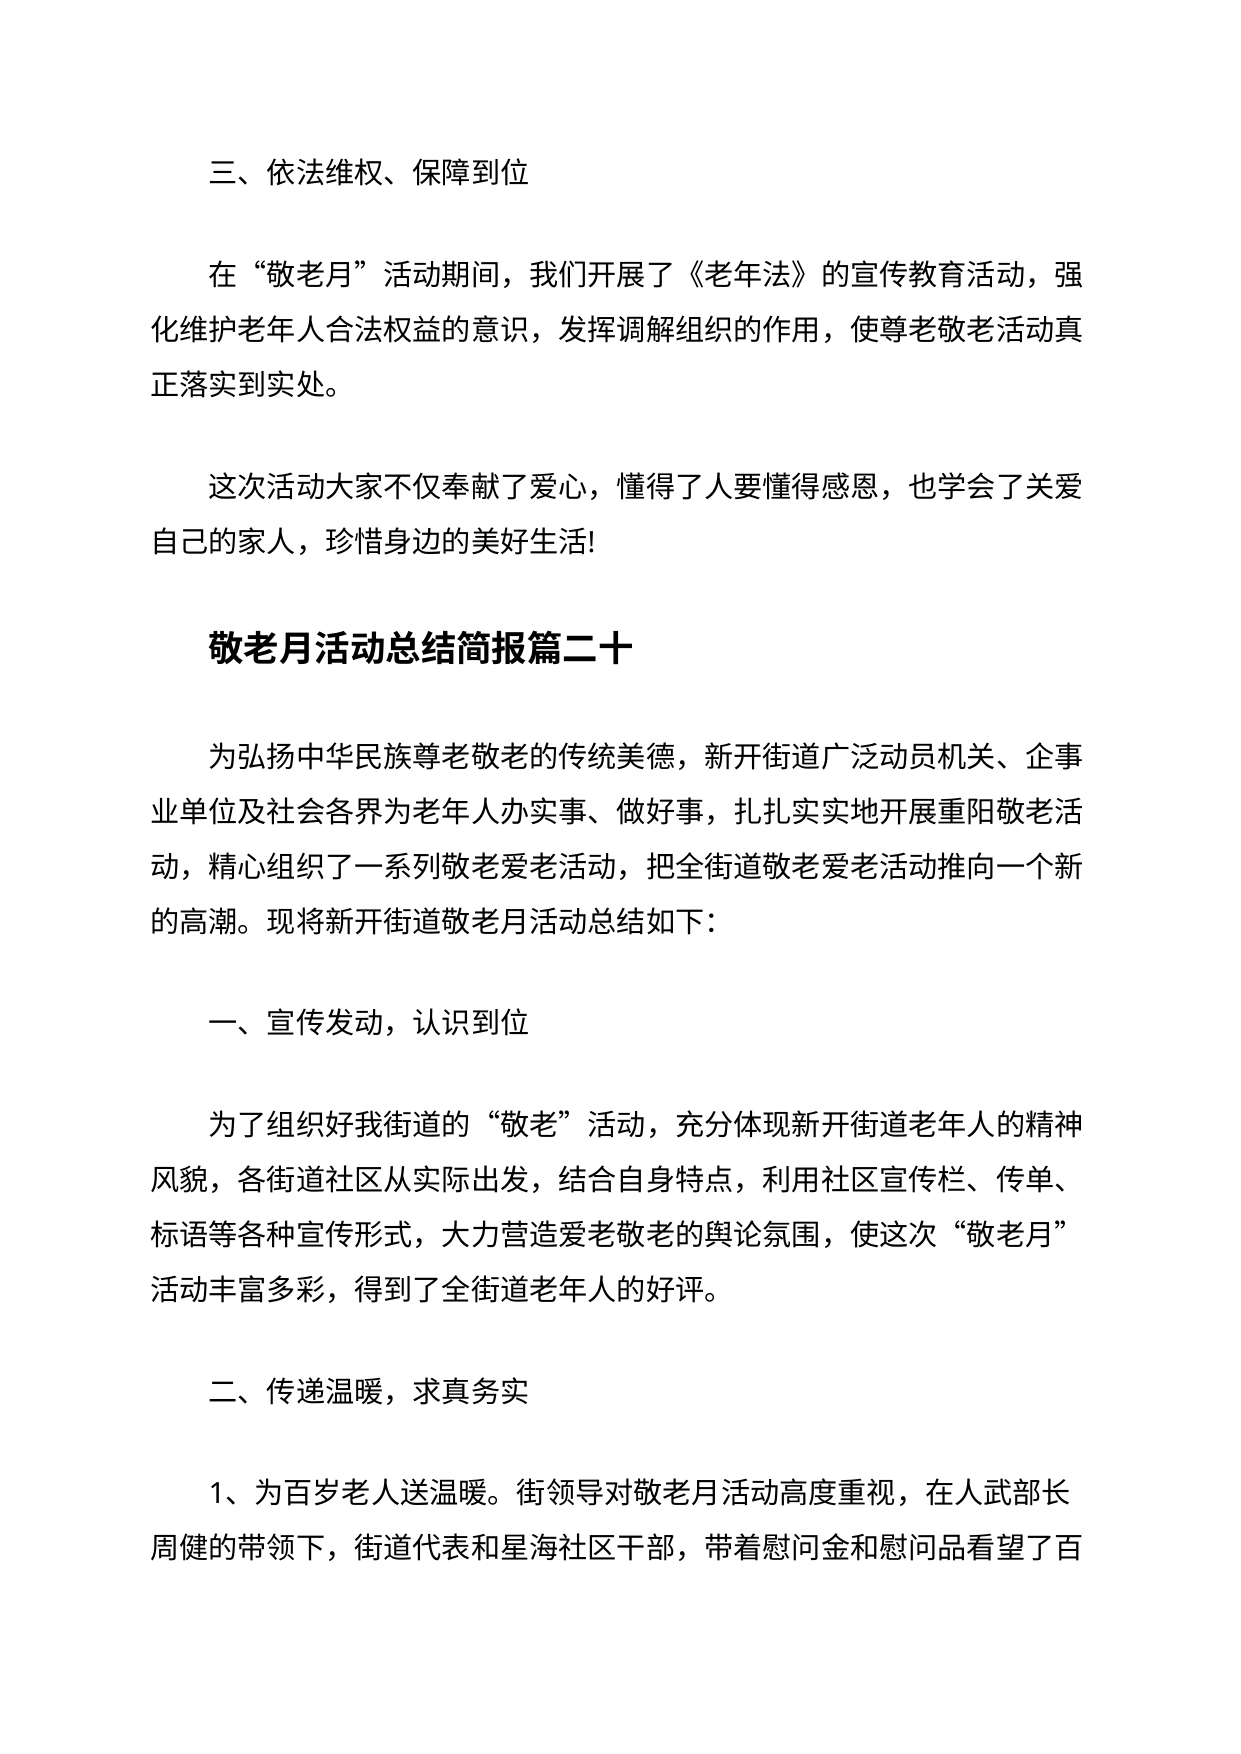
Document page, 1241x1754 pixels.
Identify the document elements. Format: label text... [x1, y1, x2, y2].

text 二、传递温暖，求真务实 [150, 1368, 1090, 1411]
text 为弘扬中华民族尊老敬老的传统美德，新开街道广泛动员机关、企事业单位及社会各界为老年人办实事、做好事，扎扎实实地开展重阳敬老活动，精心组织了一系列敬老爱老活动，把全街道敬老爱老活动推向一个新的高潮。现将新开街道敬老月活动总结如下： [150, 734, 1090, 941]
text 在“敬老月”活动期间，我们开展了《老年法》的宣传教育活动，强化维护老年人合法权益的意识，发挥调解组织的作用，使尊老敬老活动真正落实到实处。 [150, 252, 1090, 404]
text 这次活动大家不仅奉献了爱心，懂得了人要懂得感恩，也学会了关爱自己的家人，珍惜身边的美好生活! [150, 463, 1090, 561]
text 为了组织好我街道的“敬老”活动，充分体现新开街道老年人的精神风貌，各街道社区从实际出发，结合自身特点，利用社区宣传栏、传单、标语等各种宣传形式，大力营造爱老敬老的舆论氛围，使这次“敬老月”活动丰富多彩，得到了全街道老年人的好评。 [150, 1102, 1090, 1309]
text 敬老月活动总结简报篇二十 [150, 620, 1090, 671]
text 一、宣传发动，认识到位 [150, 1000, 1090, 1042]
text 三、依法维权、保障到位 [150, 150, 1090, 192]
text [150, 1470, 1090, 1567]
